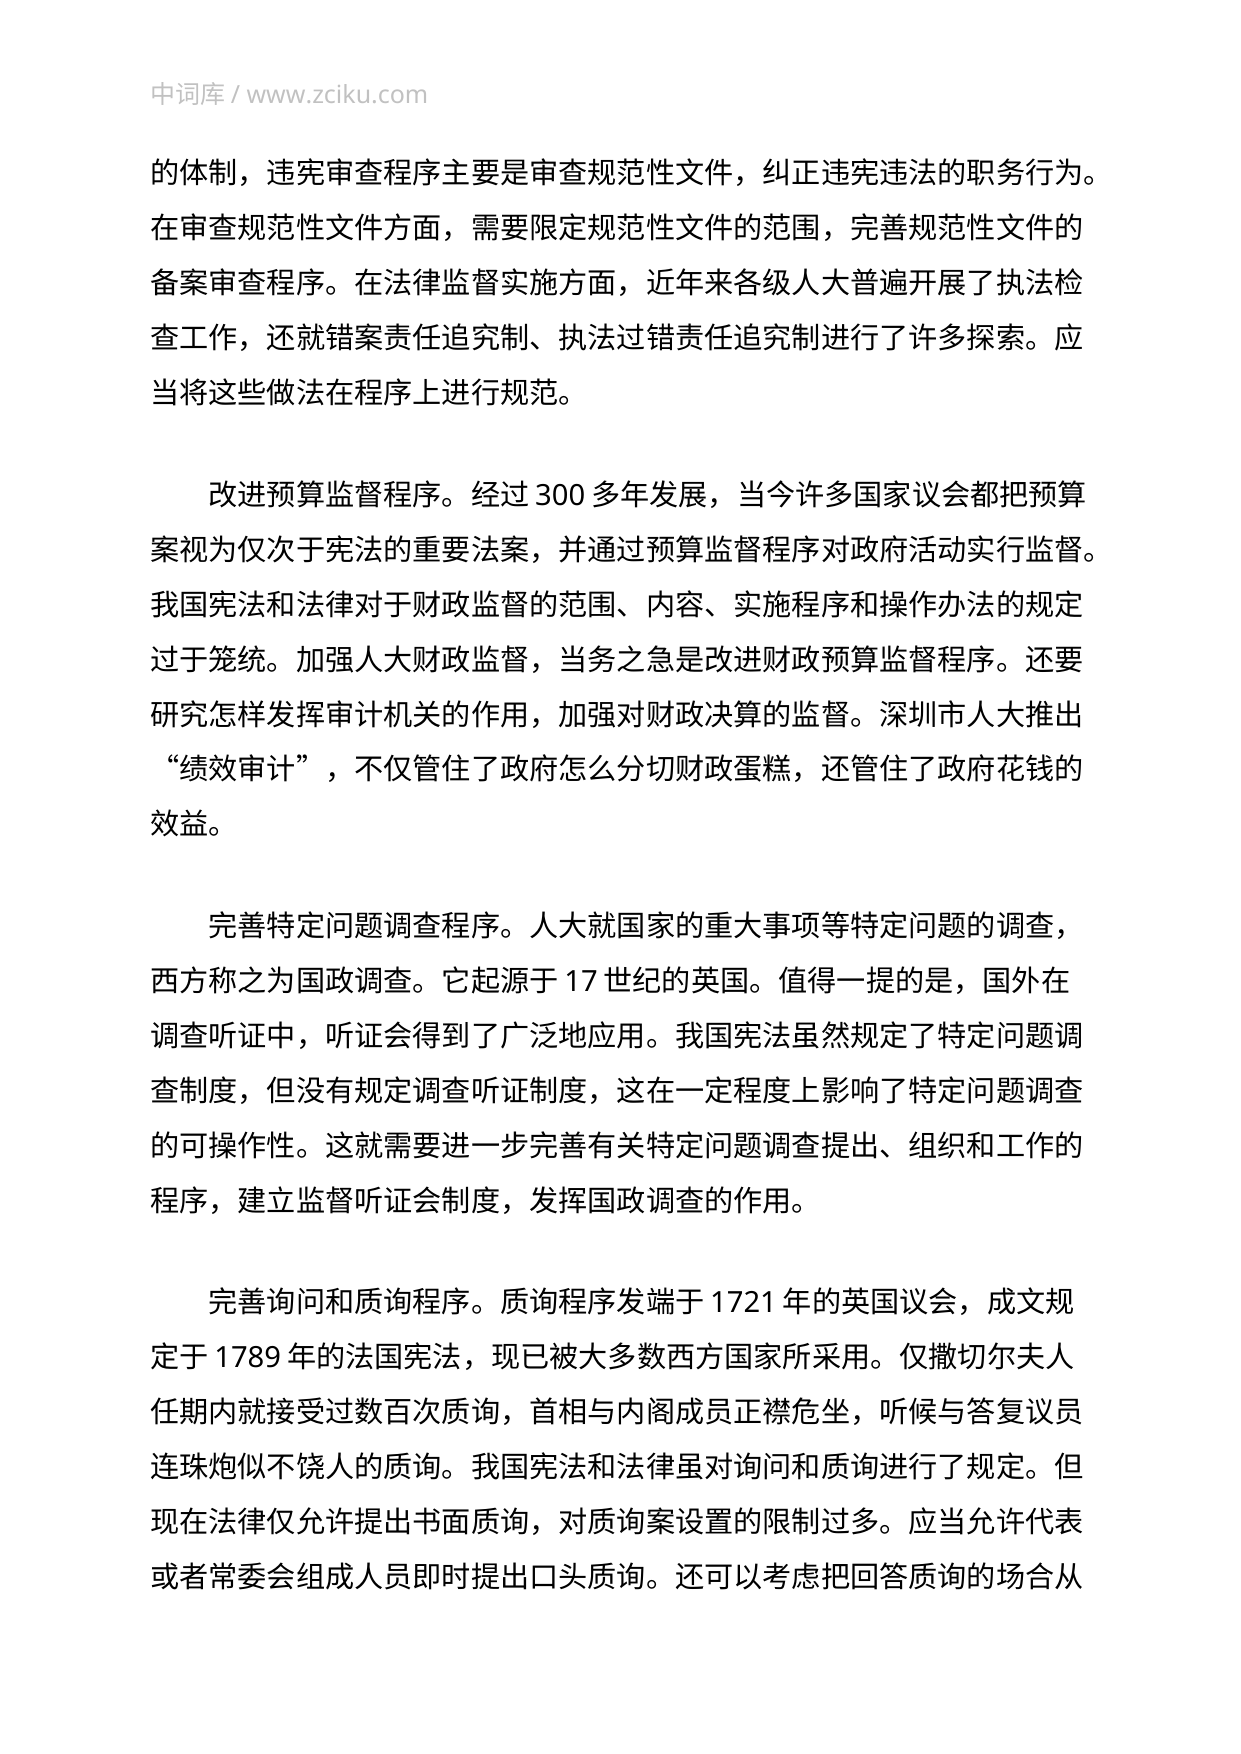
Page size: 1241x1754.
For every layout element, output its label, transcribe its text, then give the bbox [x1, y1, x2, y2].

text 完善特定问题调查程序。人大就国家的重大事项等特定问题的调查，西方称之为国政调查。它起源于17世纪的英国。值得一提的是，国外在调查听证中，听证会得到了广泛地应用。我国宪法虽然规定了特定问题调查制度，但没有规定调查听证制度，这在一定程度上影响了特定问题调查的可操作性。这就需要进一步完善有关特定问题调查提出、组织和工作的程序，建立监督听证会制度，发挥国政调查的作用。 [150, 903, 1090, 1219]
text 改进预算监督程序。经过300多年发展，当今许多国家议会都把预算案视为仅次于宪法的重要法案，并通过预算监督程序对政府活动实行监督。我国宪法和法律对于财政监督的范围、内容、实施程序和操作办法的规定过于笼统。加强人大财政监督，当务之急是改进财政预算监督程序。还要研究怎样发挥审计机关的作用，加强对财政决算的监督。深圳市人大推出“绩效审计”，不仅管住了政府怎么分切财政蛋糕，还管住了政府花钱的效益。 [150, 471, 1090, 843]
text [150, 150, 1090, 412]
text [150, 1279, 1090, 1596]
